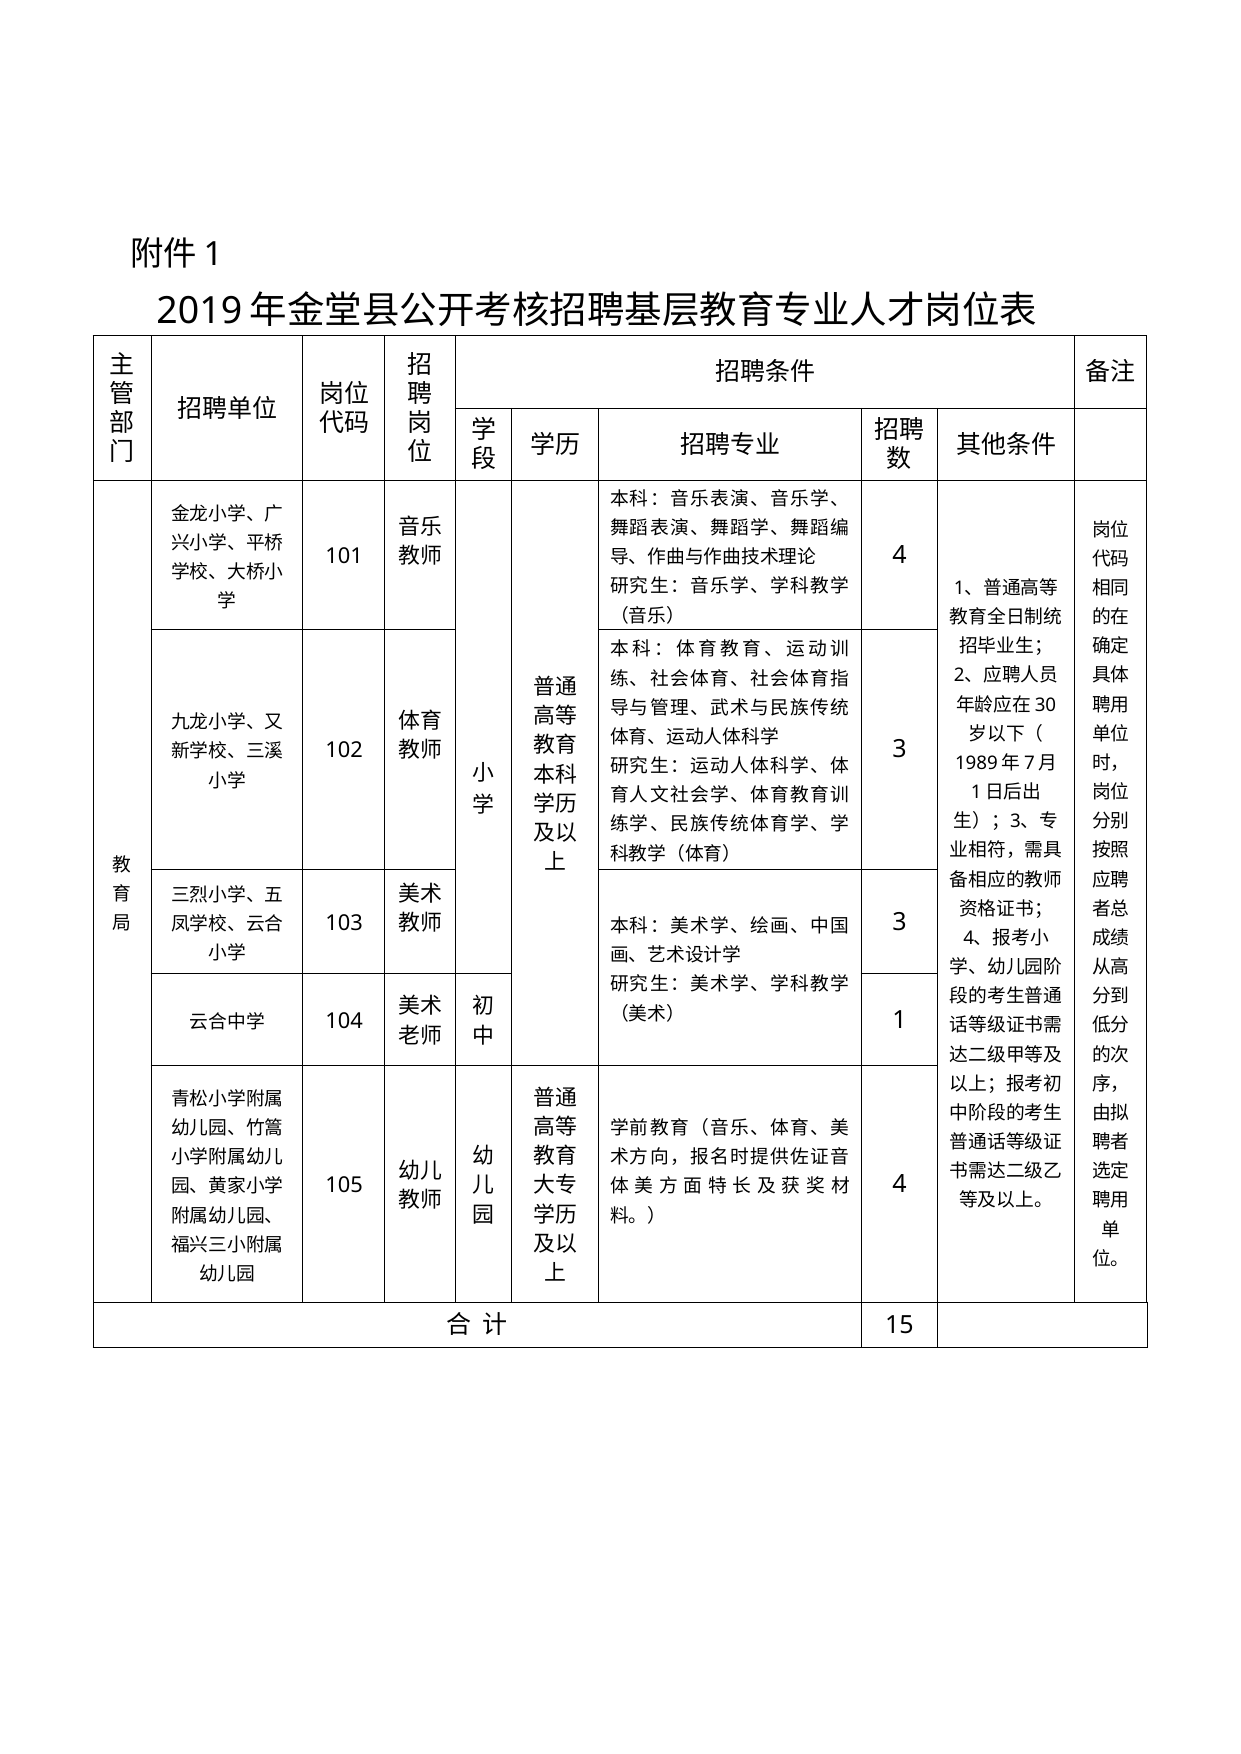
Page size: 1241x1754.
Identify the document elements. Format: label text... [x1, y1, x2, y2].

table_cell 1、普通高等教育全日制统招毕业生；2、应聘人员年龄应在30岁以下（1989年7月1日后出生）；3、专业相符，需具备相应的教师资格证书；4、报考小学、幼儿园阶段的考生普通话等级证书需达二级甲等及以上；报考初中阶段的考生普通话等级证书需达二级乙等及以上。 [938, 481, 1074, 1302]
table_cell 普通高等教育本科学历及以上 [512, 481, 598, 1065]
table_cell 本科：美术学、绘画、中国画、艺术设计学 研究生：美术学、学科教学（美术） [599, 870, 861, 1065]
table_cell 学段 [456, 409, 511, 480]
table_cell 招聘数 [862, 409, 937, 480]
table_cell 美术老师 [385, 974, 455, 1065]
table_cell 102 [303, 630, 384, 869]
table_cell 岗位代码相同的在确定具体聘用单位时，岗位分别按照应聘者总成绩从高分到低分的次序，由拟聘者选定聘用单位。 [1075, 481, 1146, 1302]
table_cell 3 [862, 630, 937, 869]
table_header 主管部门 [94, 336, 151, 480]
table_cell [938, 1303, 1147, 1347]
table_header 备注 [1075, 336, 1146, 408]
table_cell 合 计 [94, 1303, 861, 1347]
table_cell 小学 [456, 481, 511, 973]
table_cell 初中 [456, 974, 511, 1065]
table_cell 103 [303, 870, 384, 973]
text 2019年金堂县公开考核招聘基层教育专业人才岗位表 [130, 277, 1044, 335]
table_cell 其他条件 [938, 409, 1074, 480]
table_cell 3 [862, 870, 937, 973]
table_cell 三烈小学、五凤学校、云合小学 [152, 870, 302, 973]
table_cell 教育局 [94, 481, 151, 1302]
table_cell 云合中学 [152, 974, 302, 1065]
table_cell 青松小学附属幼儿园、竹篙小学附属幼儿园、黄家小学附属幼儿园、福兴三小附属幼儿园 [152, 1066, 302, 1302]
table_cell 体育教师 [385, 630, 455, 869]
table_cell 幼儿园 [456, 1066, 511, 1302]
table_cell 美术教师 [385, 870, 455, 973]
table_header 岗位代码 [303, 336, 384, 480]
table_cell 本科：体育教育、运动训练、社会体育、社会体育指导与管理、武术与民族传统体育、运动人体科学 研究生：运动人体科学、体育人文社会学、体育教育训练学、民族传统体育学、学科教学（体育） [599, 630, 861, 869]
table_header 招聘条件 [456, 336, 1074, 408]
table_header 招聘岗位 [385, 336, 455, 480]
table_cell 15 [862, 1303, 937, 1347]
table_cell 101 [303, 481, 384, 628]
table_cell 音乐教师 [385, 481, 455, 628]
table_cell 1 [862, 974, 937, 1065]
table_cell 招聘专业 [599, 409, 861, 480]
table_cell 4 [862, 1066, 937, 1302]
table_cell 普通高等教育大专学历及以上 [512, 1066, 598, 1302]
table_cell 4 [862, 481, 937, 628]
table_cell 学历 [512, 409, 598, 480]
table_cell 104 [303, 974, 384, 1065]
table_cell 金龙小学、广兴小学、平桥学校、大桥小学 [152, 481, 302, 628]
table_cell [1075, 409, 1146, 480]
text 附件1 [130, 218, 1044, 277]
table_cell 幼儿教师 [385, 1066, 455, 1302]
table_cell 本科：音乐表演、音乐学、舞蹈表演、舞蹈学、舞蹈编导、作曲与作曲技术理论 研究生：音乐学、学科教学（音乐） [599, 481, 861, 628]
table_cell 105 [303, 1066, 384, 1302]
table_cell 九龙小学、又新学校、三溪小学 [152, 630, 302, 869]
table_cell 学前教育（音乐、体育、美术方向，报名时提供佐证音体美方面特长及获奖材料。） [599, 1066, 861, 1302]
table_header 招聘单位 [152, 336, 302, 480]
